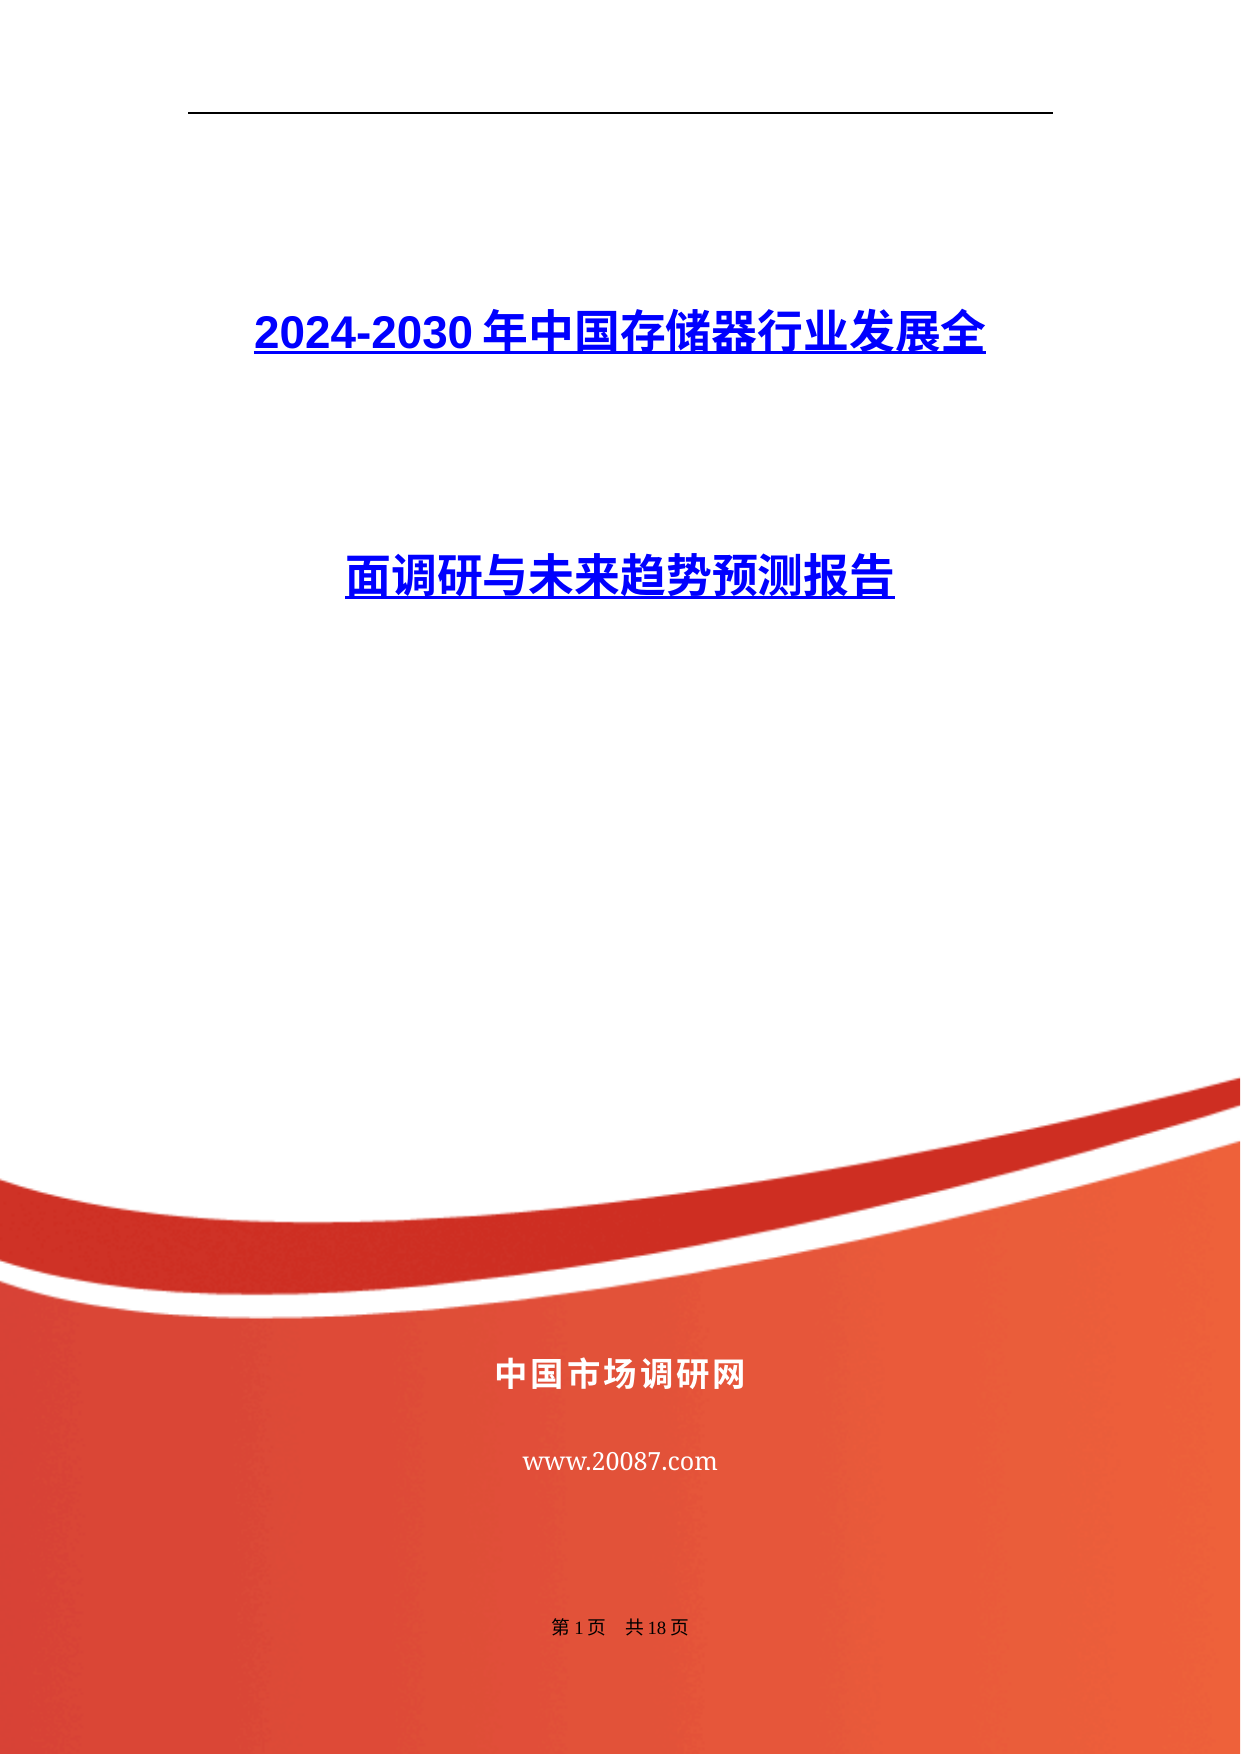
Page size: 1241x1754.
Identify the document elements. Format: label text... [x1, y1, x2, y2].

subtitle 中国市场调研网 [187, 1339, 1053, 1404]
picture [0, 1006, 1241, 1754]
text www.20087.com [187, 1428, 1053, 1493]
table_header 2024-2030年中国存储器行业发展全面调研与未来趋势预测报告 [188, 207, 1053, 773]
